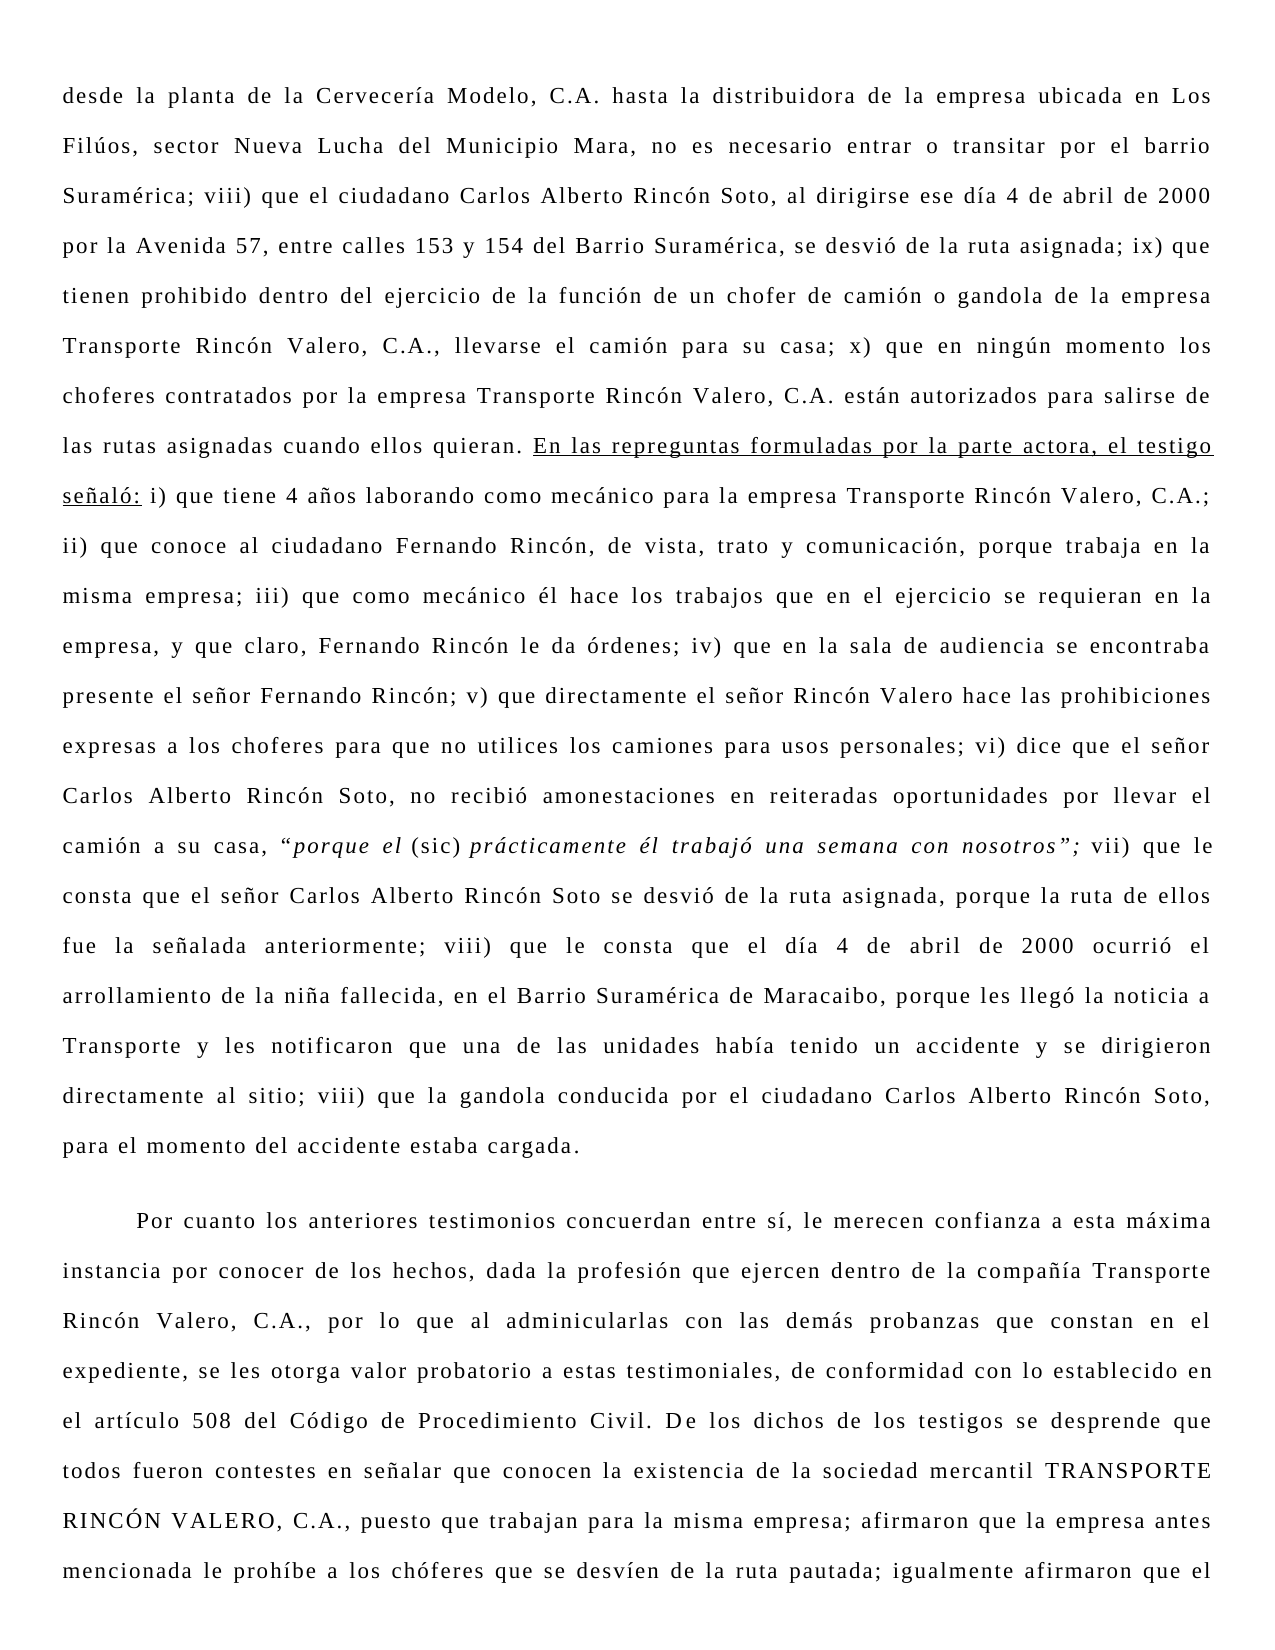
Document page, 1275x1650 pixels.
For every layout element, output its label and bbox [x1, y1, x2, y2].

text [62, 58, 1212, 1158]
text [62, 1183, 1212, 1583]
